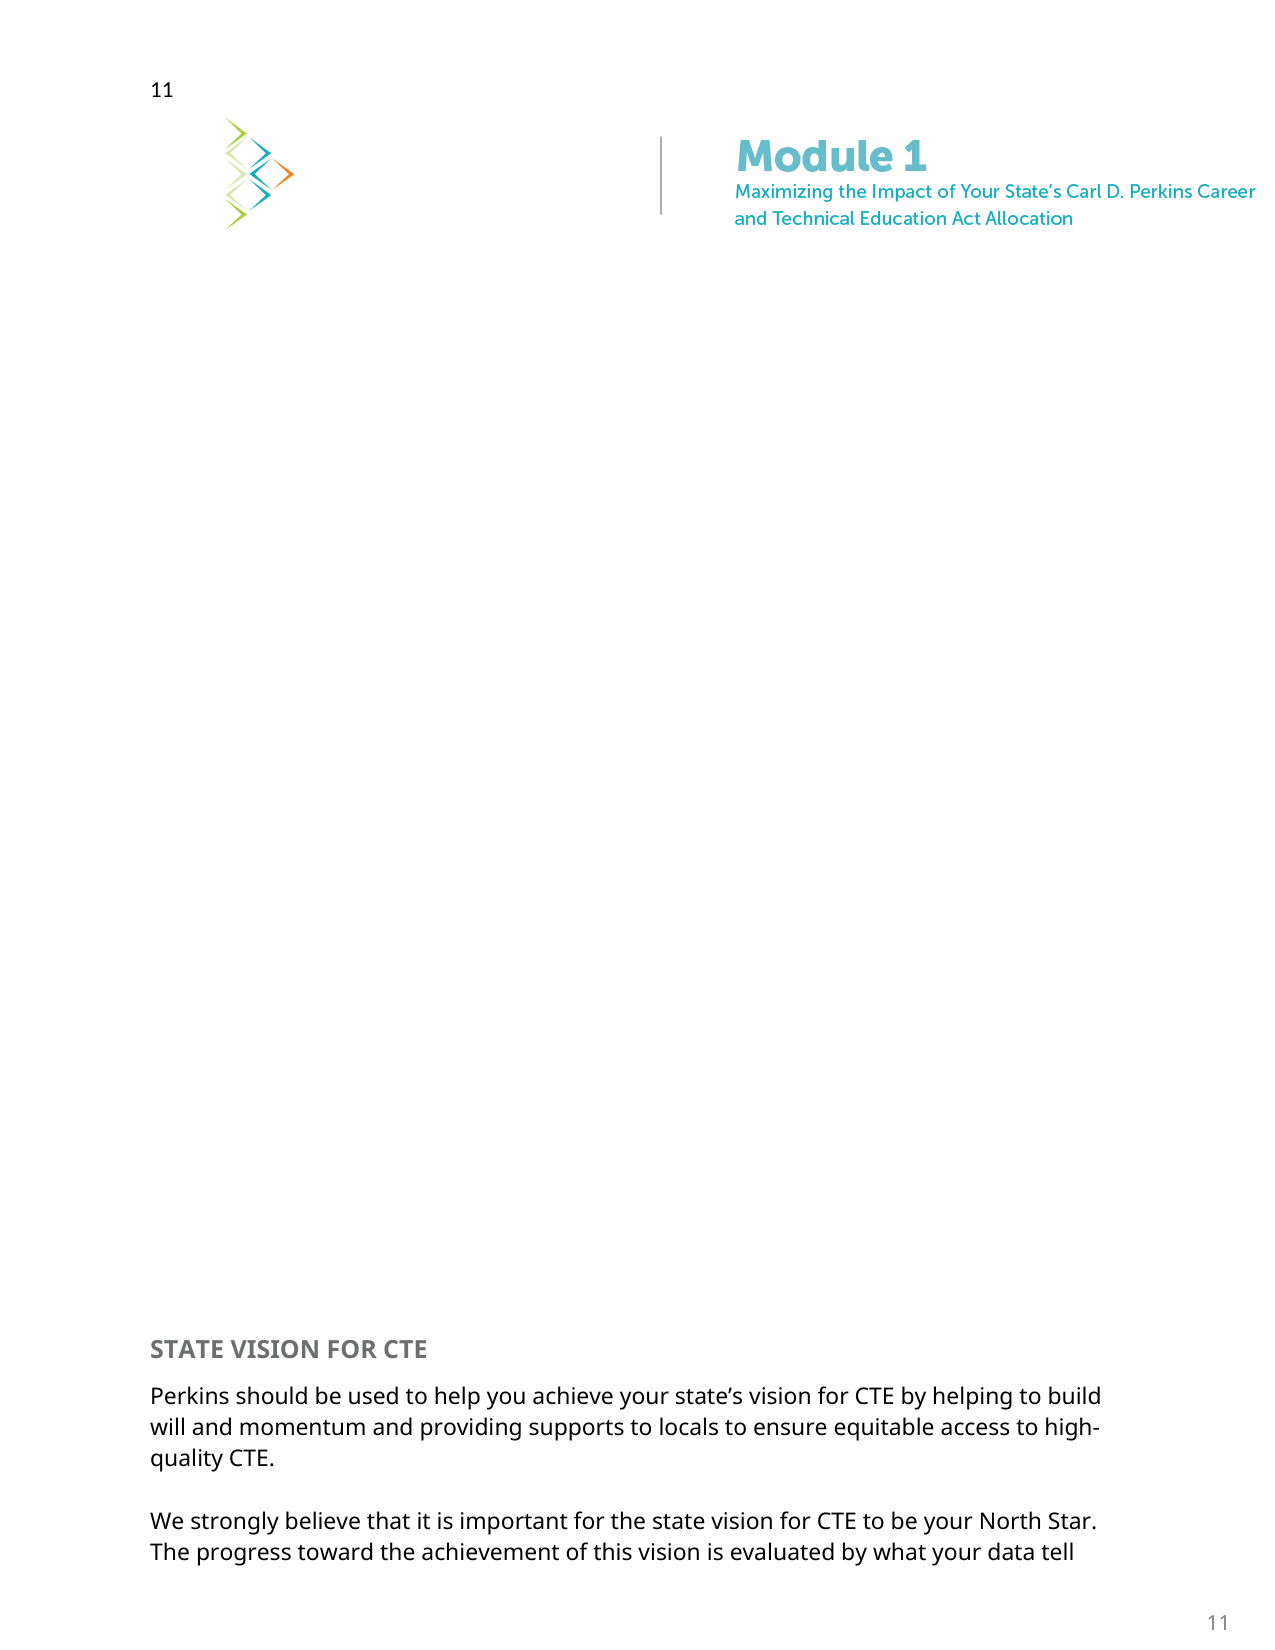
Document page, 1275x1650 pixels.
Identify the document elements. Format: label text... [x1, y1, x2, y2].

text Perkins should be used to help you achieve your state’s vision for CTE by helping to build will and momentum and providing supports to locals to ensure equitable access to high-quality CTE. [150, 1379, 1125, 1473]
subtitle State Vision for CTE [150, 1331, 1125, 1365]
picture [150, 75, 1275, 1276]
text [150, 1504, 1125, 1567]
